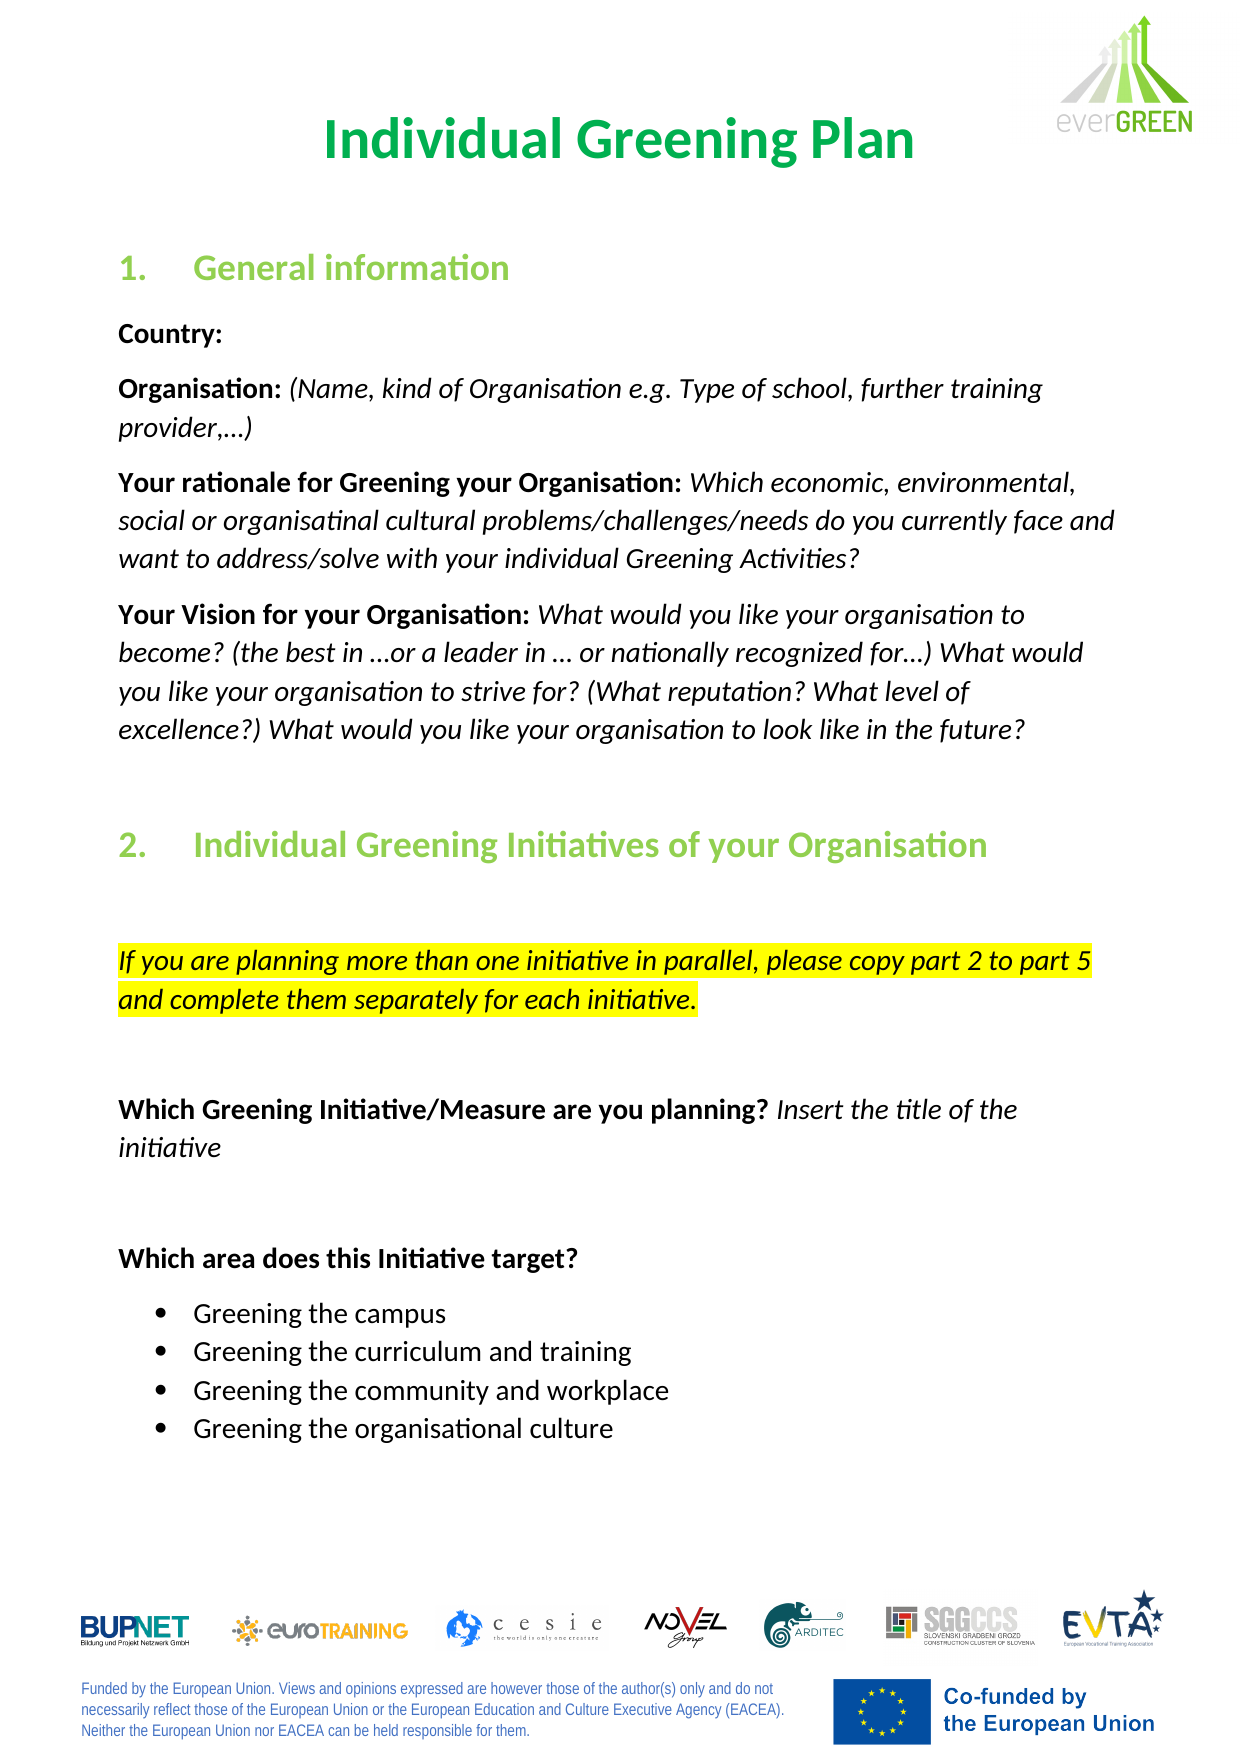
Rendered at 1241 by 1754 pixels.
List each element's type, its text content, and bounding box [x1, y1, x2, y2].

list Greening the organisational culture [156, 1410, 1122, 1446]
picture [232, 1615, 409, 1646]
list Greening the community and workplace [156, 1372, 1122, 1407]
picture [883, 1589, 1038, 1666]
list Individual Greening Initiatives of your Organisation [118, 821, 1122, 867]
text Your Vision for your Organisation: What would you like your organisation to become? (the best in …or a leader in … or nationally recognized for…) What would you like your organisation to strive for? (What reputation? What level of excellence?) What would you like your organisation to look like in the future? [118, 596, 1122, 747]
picture [1008, 12, 1241, 144]
picture [435, 1605, 609, 1651]
picture [637, 1602, 734, 1653]
picture [1063, 1589, 1164, 1647]
text Organisation: (Name, kind of Organisation e.g. Type of school, further training provider,…) [118, 370, 1122, 444]
picture [829, 1675, 1179, 1749]
list Greening the curriculum and training [156, 1333, 1122, 1369]
list General information [118, 244, 1122, 290]
list Greening the campus [156, 1295, 1122, 1331]
text Country: [118, 315, 1122, 351]
text Individual Greening Plan [118, 102, 1122, 173]
text Which Greening Initiative/Measure are you planning? Insert the title of the initiative [118, 1091, 1122, 1165]
text Which area does this Initiative target? [118, 1240, 1122, 1275]
picture [81, 1609, 189, 1653]
text Your rationale for Greening your Organisation: Which economic, environmental, social or organisatinal cultural problems/challenges/needs do you currently face and want to address/solve with your individual Greening Activities? [118, 464, 1122, 576]
picture [759, 1599, 846, 1651]
text If you are planning more than one initiative in parallel, please copy part 2 to part 5 and complete them separately for each initiative. [118, 942, 1122, 1017]
